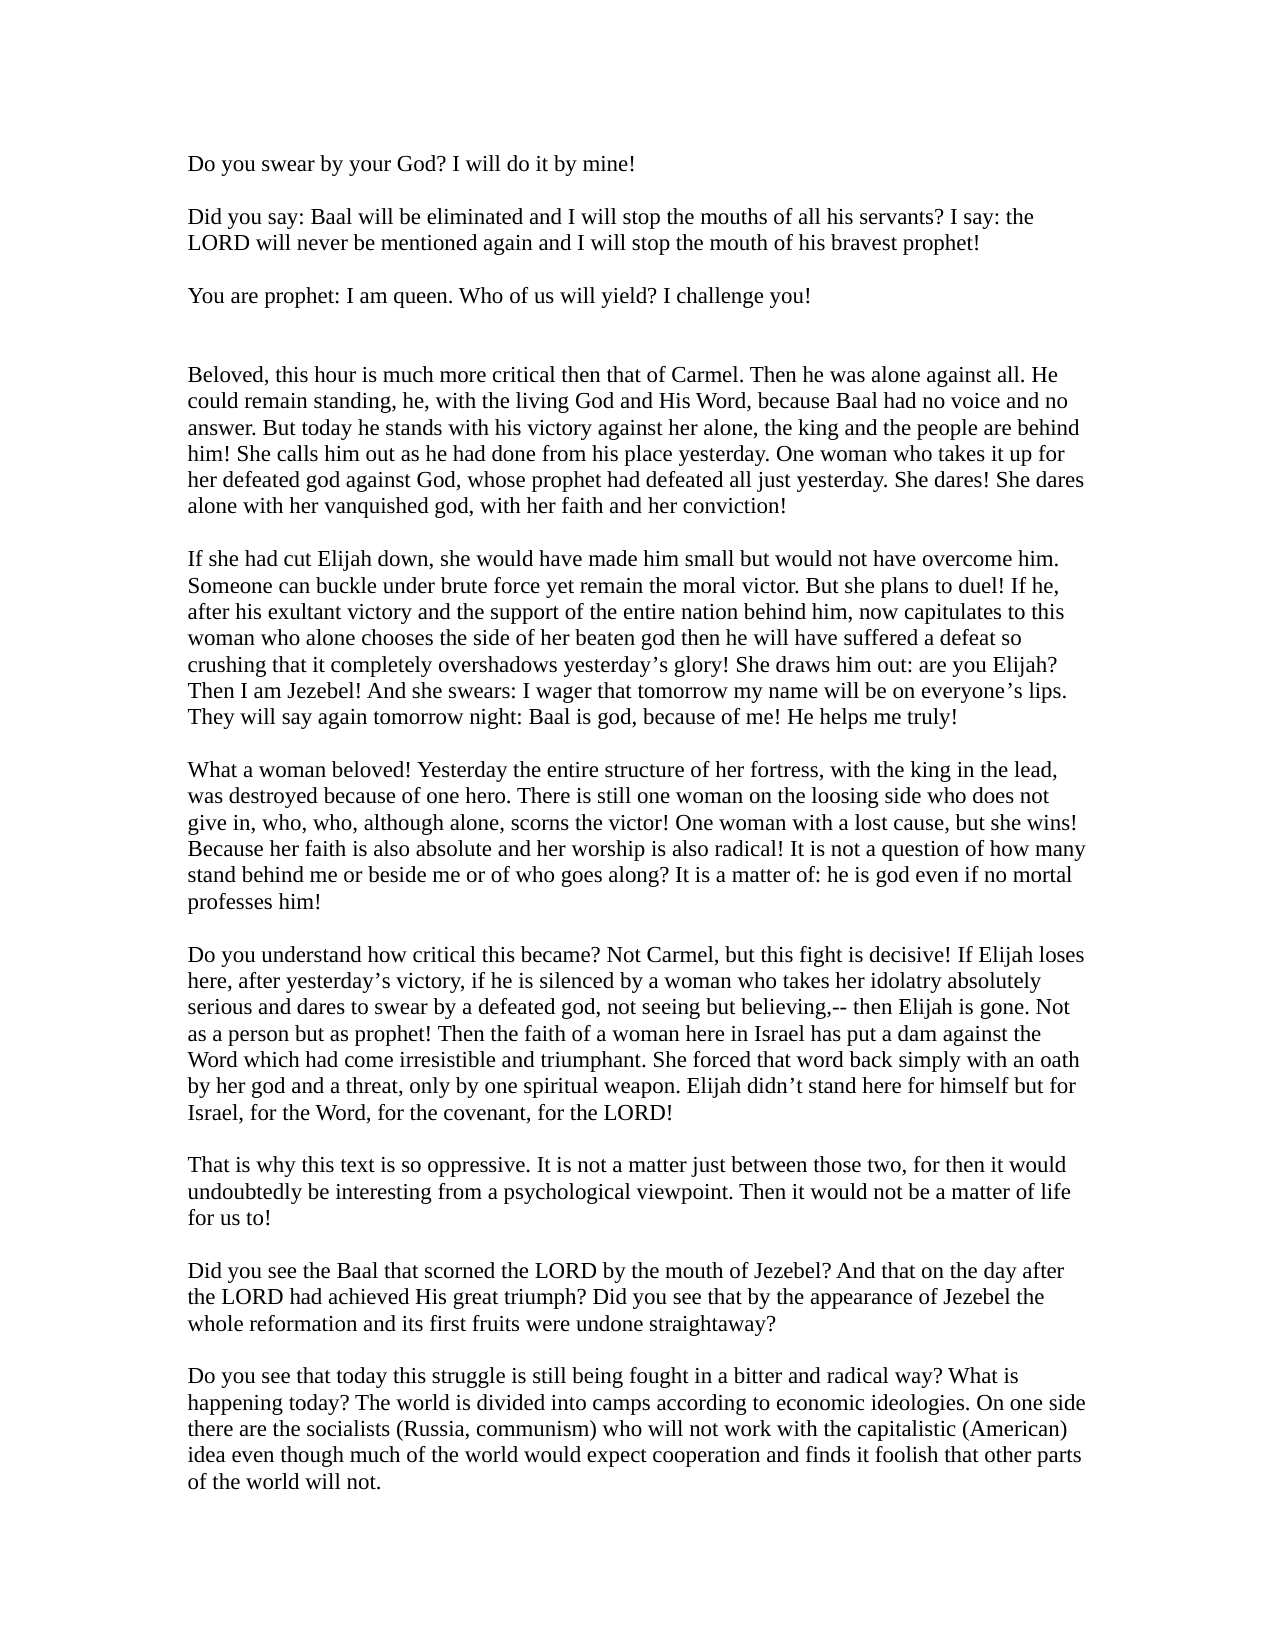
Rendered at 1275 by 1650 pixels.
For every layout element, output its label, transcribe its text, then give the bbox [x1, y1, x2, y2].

text Do you swear by your God? I will do it by mine! [187, 150, 1087, 176]
text Beloved, this hour is much more critical then that of Carmel. Then he was alone against all. He could remain standing, he, with the living God and His Word, because Baal had no voice and no answer. But today he stands with his victory against her alone, the king and the people are behind him! She calls him out as he had done from his place yesterday. One woman who takes it up for her defeated god against God, whose prophet had defeated all just yesterday. She dares! She dares alone with her vanquished god, with her faith and her conviction! [187, 361, 1087, 519]
text What a woman beloved! Yesterday the entire structure of her fortress, with the king in the lead, was destroyed because of one hero. There is still one woman on the loosing side who does not give in, who, who, although alone, scorns the victor! One woman with a lost cause, but she wins! Because her faith is also absolute and her worship is also radical! It is not a question of how many stand behind me or beside me or of who goes along? It is a matter of: he is god even if no mortal professes him! [187, 756, 1087, 914]
text You are prophet: I am queen. Who of us will yield? I challenge you! [187, 282, 1087, 308]
text Did you see the Baal that scorned the LORD by the mouth of Jezebel? And that on the day after the LORD had achieved His great triumph? Did you see that by the appearance of Jezebel the whole reformation and its first fruits were undone straightaway? [187, 1257, 1087, 1336]
text If she had cut Elijah down, she would have made him small but would not have overcome him. Someone can buckle under brute force yet remain the moral victor. But she plans to duel! If he, after his exultant victory and the support of the entire nation behind him, now capitulates to this woman who alone chooses the side of her beaten god then he will have suffered a defeat so crushing that it completely overshadows yesterday’s glory! She draws him out: are you Elijah? Then I am Jezebel! And she swears: I wager that tomorrow my name will be on everyone’s lips. They will say again tomorrow night: Baal is god, because of me! He helps me truly! [187, 545, 1087, 730]
text Do you understand how critical this became? Not Carmel, but this fight is decisive! If Elijah loses here, after yesterday’s victory, if he is silenced by a woman who takes her idolatry absolutely serious and dares to swear by a defeated god, not seeing but believing,-- then Elijah is gone. Not as a person but as prophet! Then the faith of a woman here in Israel has put a dam against the Word which had come irresistible and triumphant. She forced that word back simply with an oath by her god and a threat, only by one spiritual weapon. Elijah didn’t stand here for himself but for Israel, for the Word, for the covenant, for the LORD! [187, 941, 1087, 1125]
text Do you see that today this struggle is still being fought in a bitter and radical way? What is happening today? The world is divided into camps according to economic ideologies. On one side there are the socialists (Russia, communism) who will not work with the capitalistic (American) idea even though much of the world would expect cooperation and finds it foolish that other parts of the world will not. [187, 1362, 1087, 1494]
text That is why this text is so oppressive. It is not a matter just between those two, for then it would undoubtedly be interesting from a psychological viewpoint. Then it would not be a matter of life for us to! [187, 1151, 1087, 1231]
text Did you say: Baal will be eliminated and I will stop the mouths of all his servants? I say: the LORD will never be mentioned again and I will stop the mouth of his bravest prophet! [187, 203, 1087, 255]
